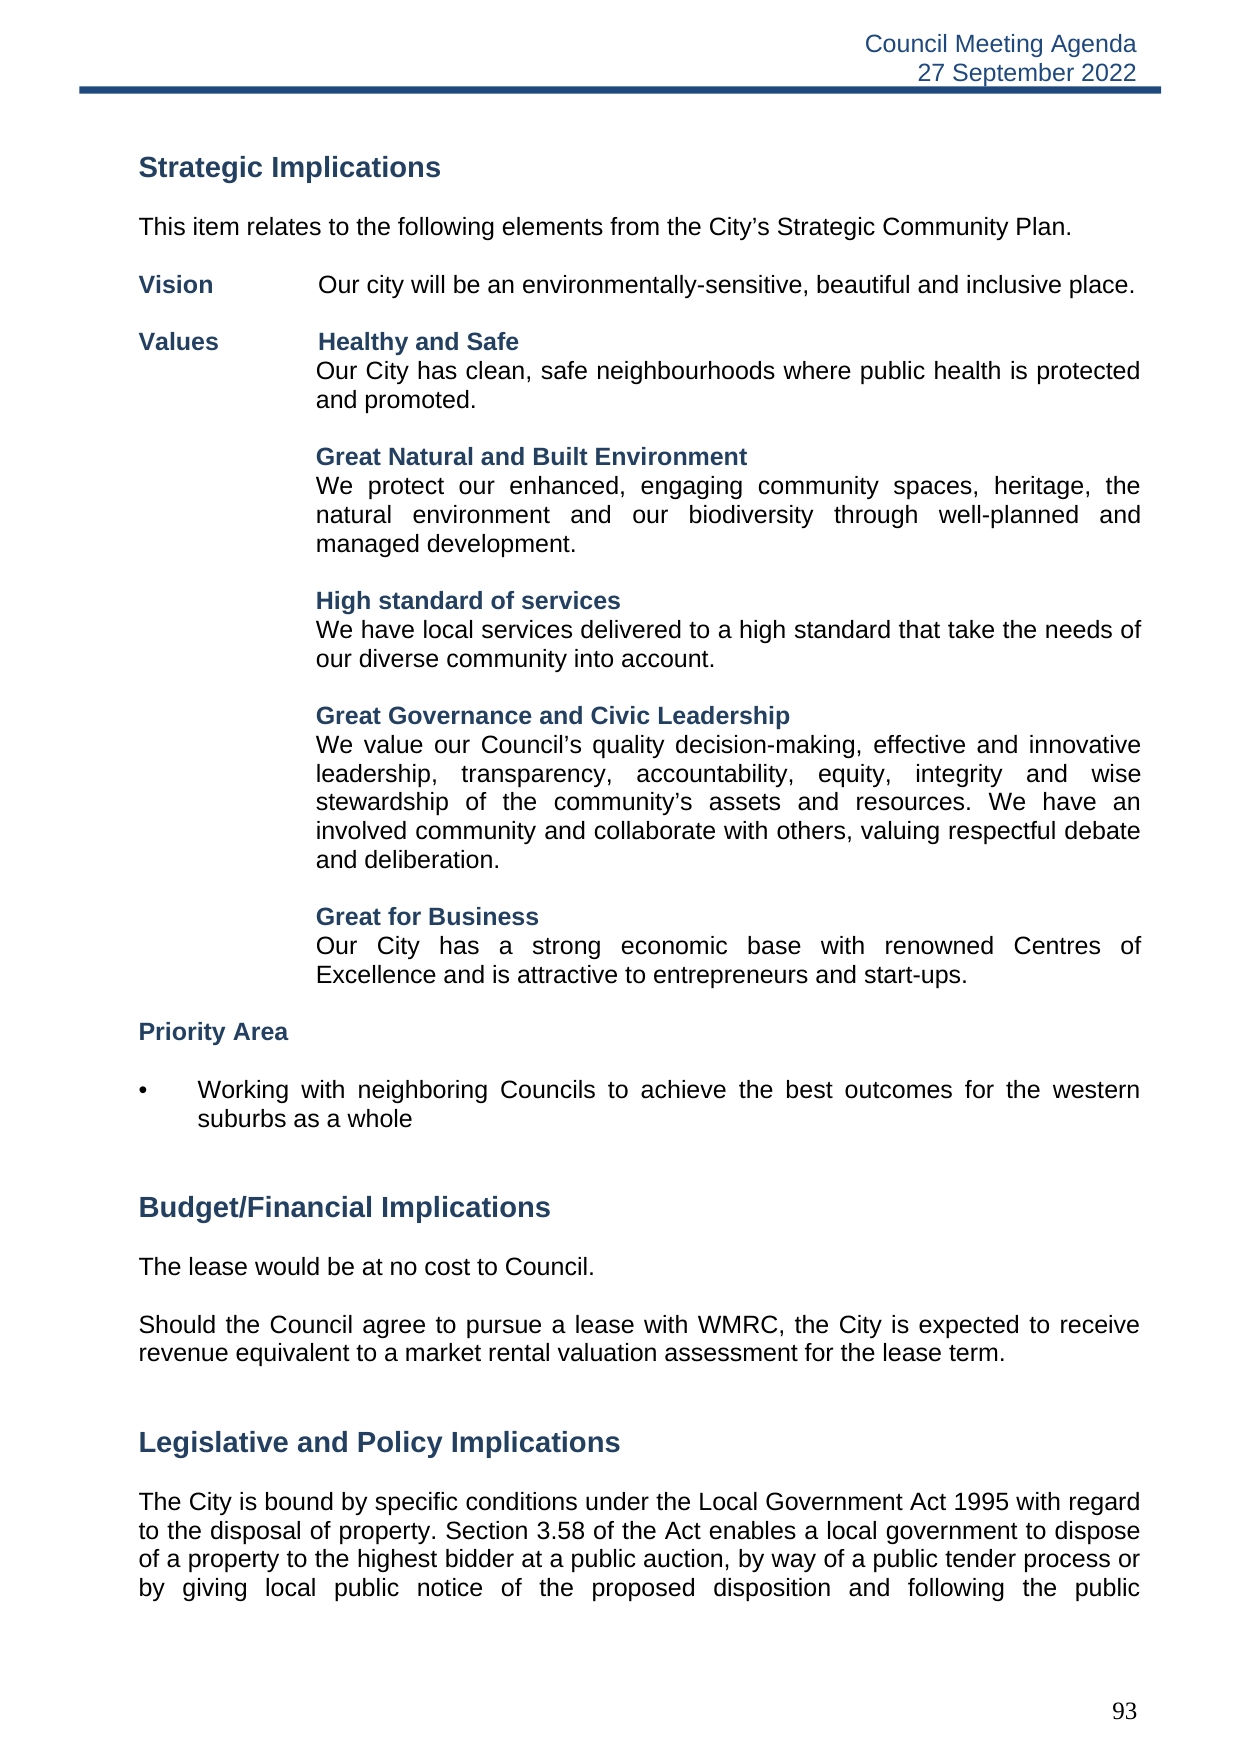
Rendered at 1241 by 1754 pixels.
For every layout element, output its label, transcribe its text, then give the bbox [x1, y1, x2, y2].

text Our City has clean, safe neighbourhoods where public health is protected and promoted. [316, 356, 1142, 413]
text This item relates to the following elements from the City’s Strategic Community Plan. [138, 212, 1142, 241]
text Priority Area [138, 1017, 1142, 1046]
text We have local services delivered to a high standard that take the needs of our diverse community into account. [316, 615, 1142, 672]
text Strategic Implications [138, 150, 1142, 183]
text Legislative and Policy Implications [138, 1424, 1142, 1458]
text Our City has a strong economic base with renowned Centres of Excellence and is attractive to entrepreneurs and start-ups. [316, 931, 1142, 988]
text Values Healthy and Safe [138, 327, 1142, 356]
text Great Governance and Civic Leadership [316, 701, 1142, 730]
text Budget/Financial Implications [138, 1190, 1142, 1223]
text • Working with neighboring Councils to achieve the best outcomes for the western suburbs as a whole [138, 1075, 1142, 1132]
text Great for Business [316, 902, 1142, 931]
text High standard of services [316, 586, 1142, 615]
text Great Natural and Built Environment [316, 442, 1142, 471]
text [138, 1487, 1142, 1602]
text Vision Our city will be an environmentally-sensitive, beautiful and inclusive place. [138, 270, 1142, 298]
text The lease would be at no cost to Council. [138, 1252, 1142, 1281]
text We protect our enhanced, engaging community spaces, heritage, the natural environment and our biodiversity through well-planned and managed development. [316, 471, 1142, 557]
text Should the Council agree to pursue a lease with WMRC, the City is expected to receive revenue equivalent to a market rental valuation assessment for the lease term. [138, 1309, 1142, 1367]
text We value our Council’s quality decision-making, effective and innovative leadership, transparency, accountability, equity, integrity and wise stewardship of the community’s assets and resources. We have an involved community and collaborate with others, valuing respectful debate and deliberation. [316, 730, 1142, 873]
